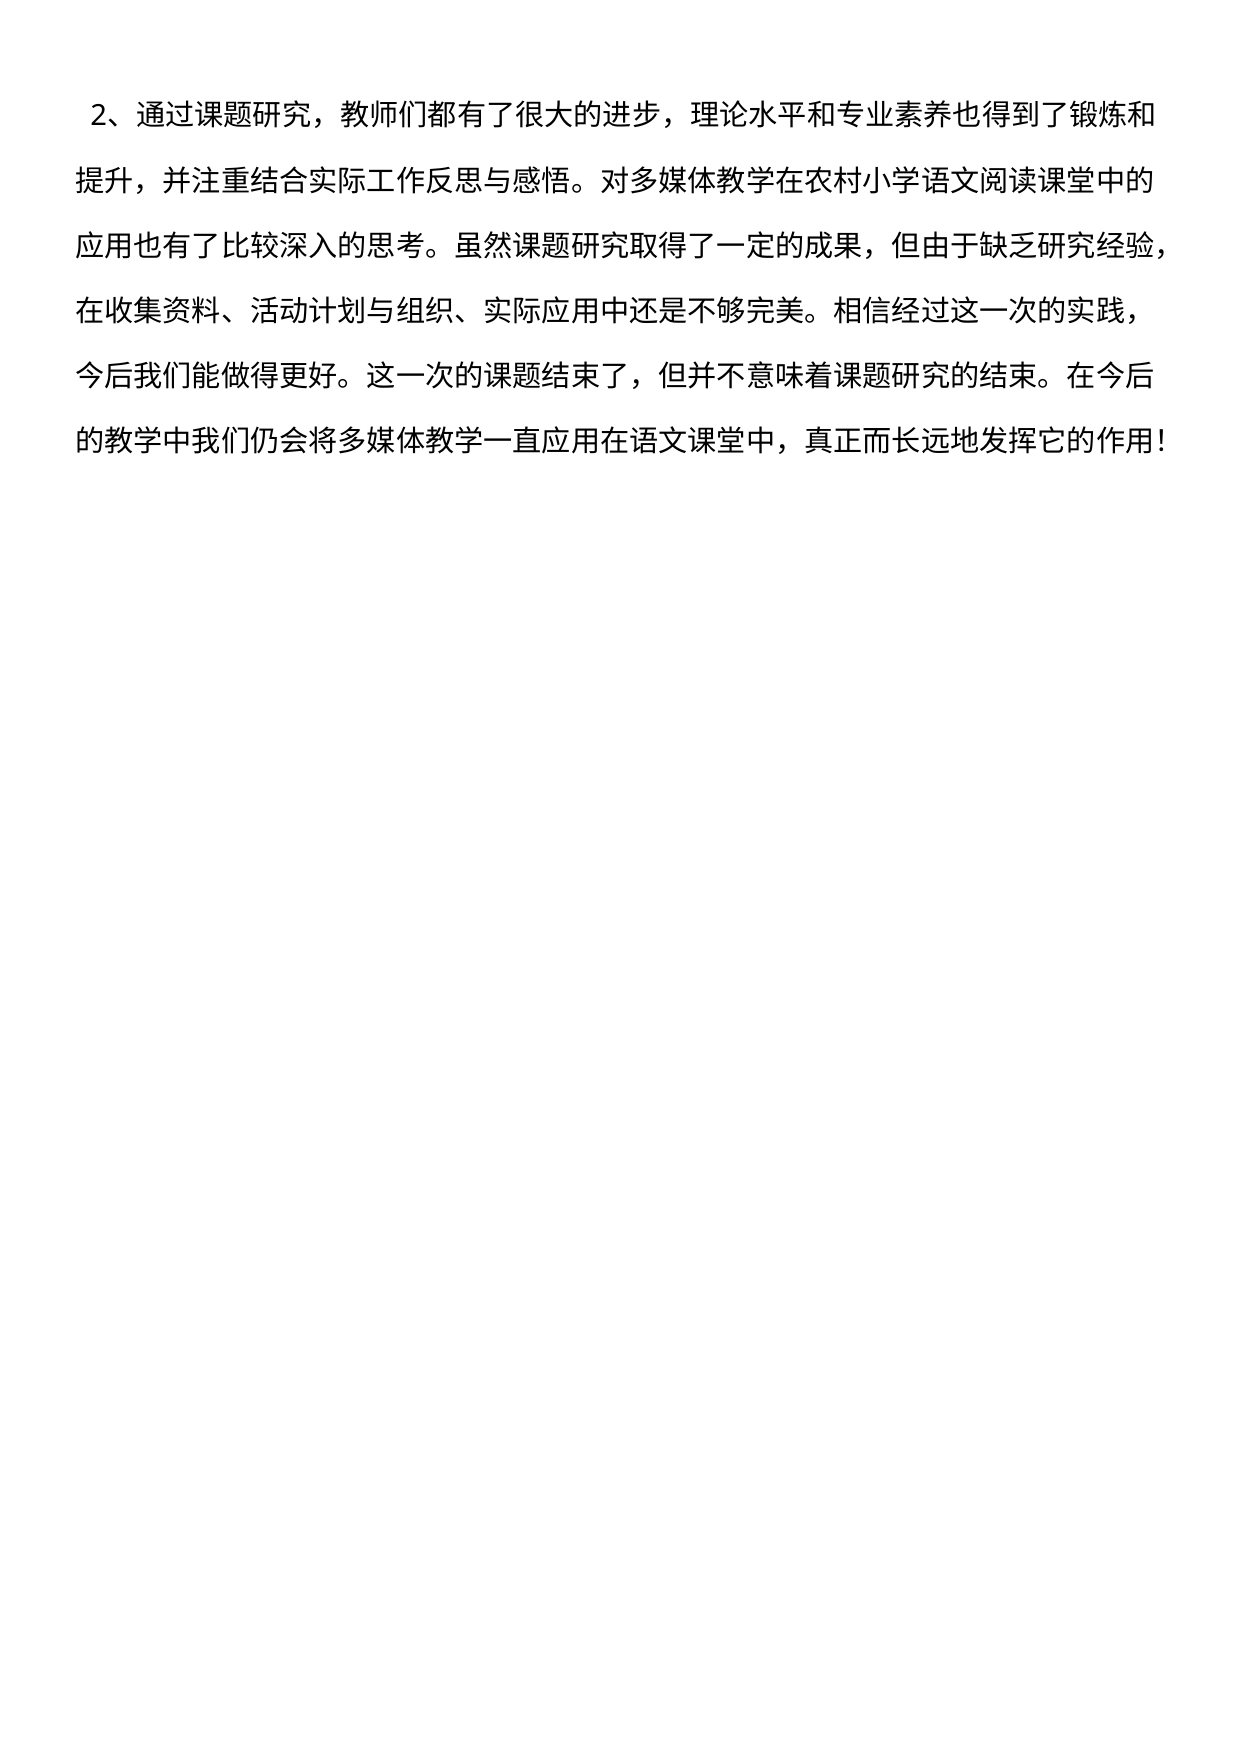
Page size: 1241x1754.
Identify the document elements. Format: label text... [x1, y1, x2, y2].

text 2、通过课题研究，教师们都有了很大的进步，理论水平和专业素养也得到了锻炼和提升，并注重结合实际工作反思与感悟。对多媒体教学在农村小学语文阅读课堂中的应用也有了比较深入的思考。虽然课题研究取得了一定的成果，但由于缺乏研究经验，在收集资料、活动计划与组织、实际应用中还是不够完美。相信经过这一次的实践，今后我们能做得更好。这一次的课题结束了，但并不意味着课题研究的结束。在今后的教学中我们仍会将多媒体教学一直应用在语文课堂中，真正而长远地发挥它的作用！ [75, 81, 1165, 471]
